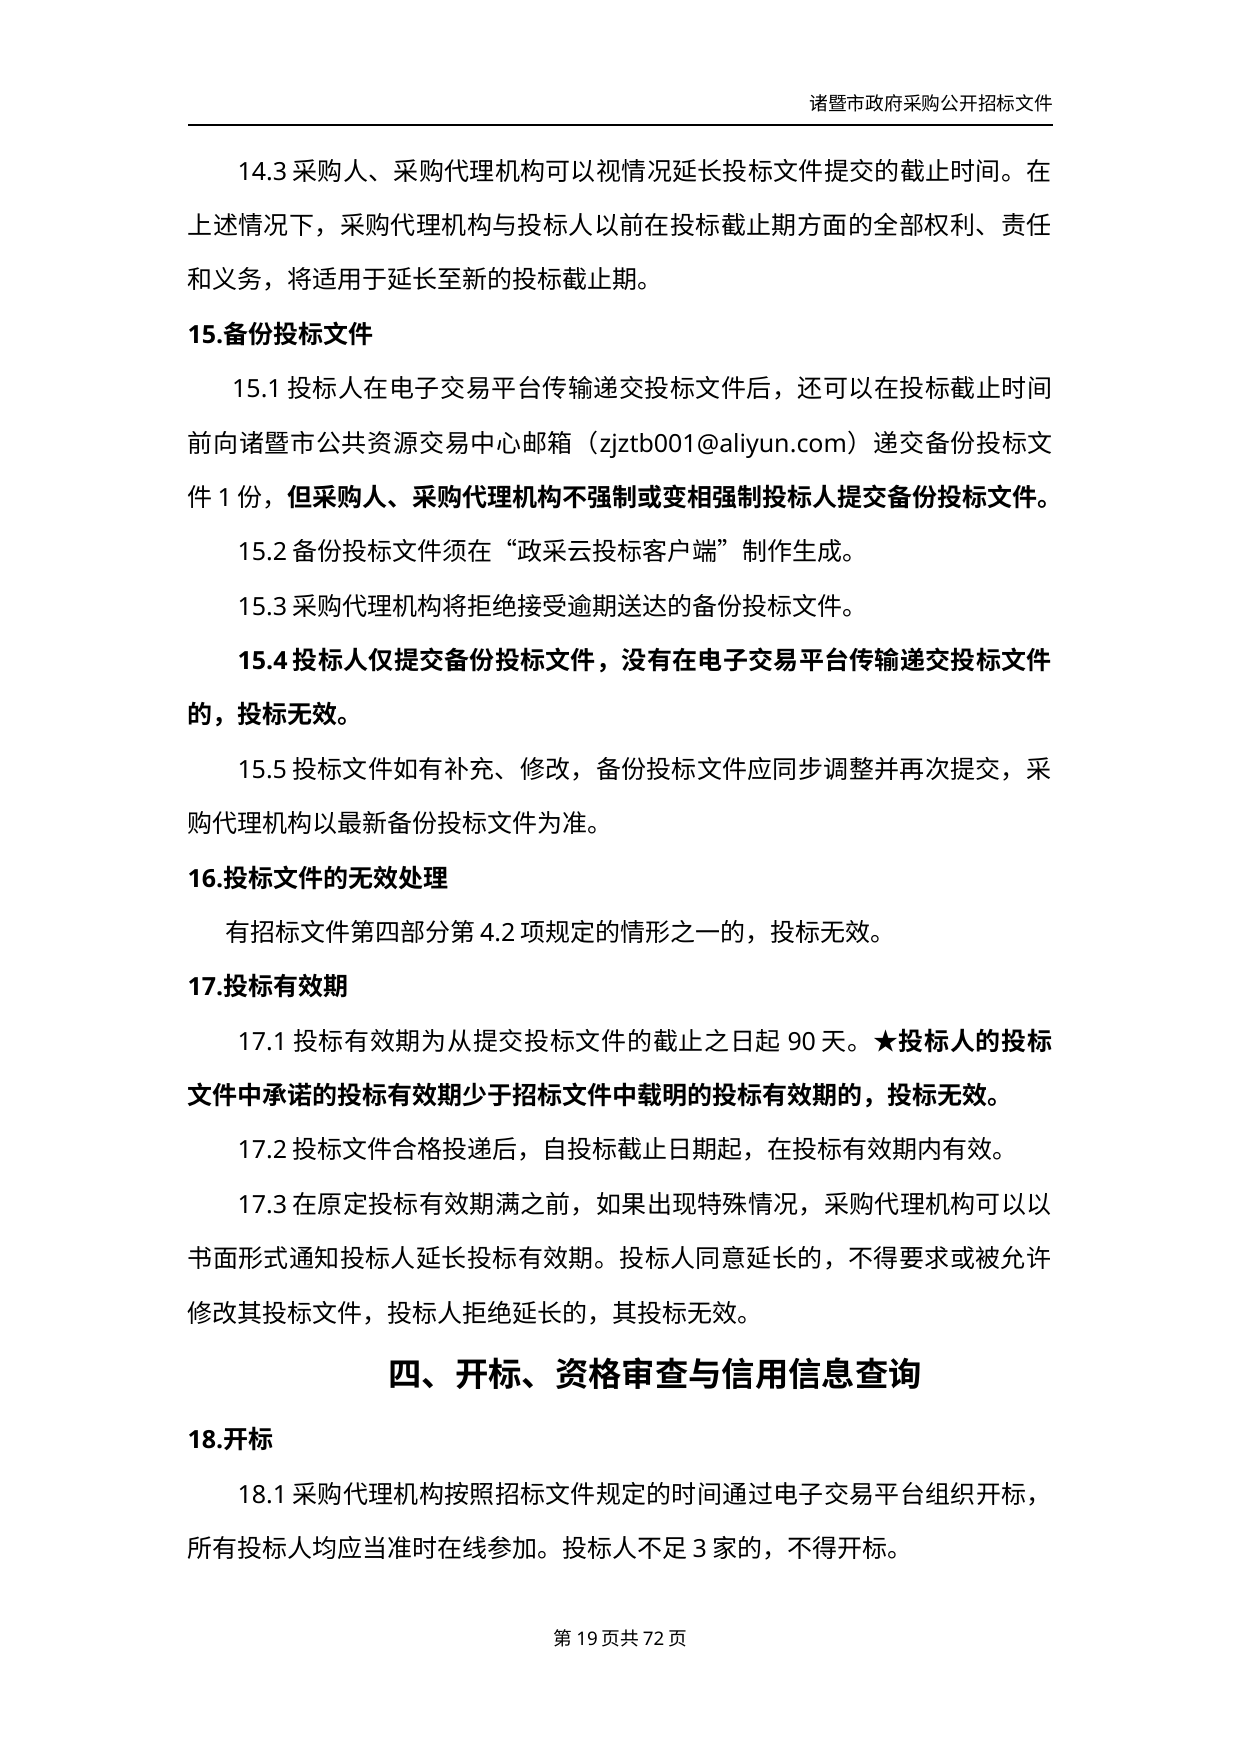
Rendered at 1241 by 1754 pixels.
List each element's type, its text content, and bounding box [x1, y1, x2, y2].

text 15.5投标文件如有补充、修改，备份投标文件应同步调整并再次提交，采购代理机构以最新备份投标文件为准。 [187, 749, 1053, 840]
text 15.1投标人在电子交易平台传输递交投标文件后，还可以在投标截止时间前向诸暨市公共资源交易中心邮箱（zjztb001@aliyun.com）递交备份投标文件1份，但采购人、采购代理机构不强制或变相强制投标人提交备份投标文件。 [187, 369, 1053, 514]
text 15.备份投标文件 [187, 314, 1053, 351]
text 15.4投标人仅提交备份投标文件，没有在电子交易平台传输递交投标文件的，投标无效。 [187, 641, 1053, 731]
text 有招标文件第四部分第4.2项规定的情形之一的，投标无效。 [187, 912, 1053, 949]
text 14.3采购人、采购代理机构可以视情况延长投标文件提交的截止时间。在上述情况下，采购代理机构与投标人以前在投标截止期方面的全部权利、责任和义务，将适用于延长至新的投标截止期。 [187, 151, 1053, 296]
text 17.3在原定投标有效期满之前，如果出现特殊情况，采购代理机构可以以书面形式通知投标人延长投标有效期。投标人同意延长的，不得要求或被允许修改其投标文件，投标人拒绝延长的，其投标无效。 [187, 1184, 1053, 1329]
text 17.2投标文件合格投递后，自投标截止日期起，在投标有效期内有效。 [187, 1130, 1053, 1166]
text 15.2备份投标文件须在“政采云投标客户端”制作生成。 [187, 532, 1053, 568]
text 17.投标有效期 [187, 967, 1053, 1003]
text 17.1投标有效期为从提交投标文件的截止之日起90天。★投标人的投标文件中承诺的投标有效期少于招标文件中载明的投标有效期的，投标无效。 [187, 1021, 1053, 1112]
text 18.开标 [187, 1420, 1053, 1456]
text 18.1采购代理机构按照招标文件规定的时间通过电子交易平台组织开标，所有投标人均应当准时在线参加。投标人不足3家的，不得开标。 [187, 1474, 1053, 1565]
text 15.3采购代理机构将拒绝接受逾期送达的备份投标文件。 [187, 586, 1053, 622]
text 16.投标文件的无效处理 [187, 858, 1053, 894]
text 四、开标、资格审查与信用信息查询 [187, 1347, 1053, 1396]
